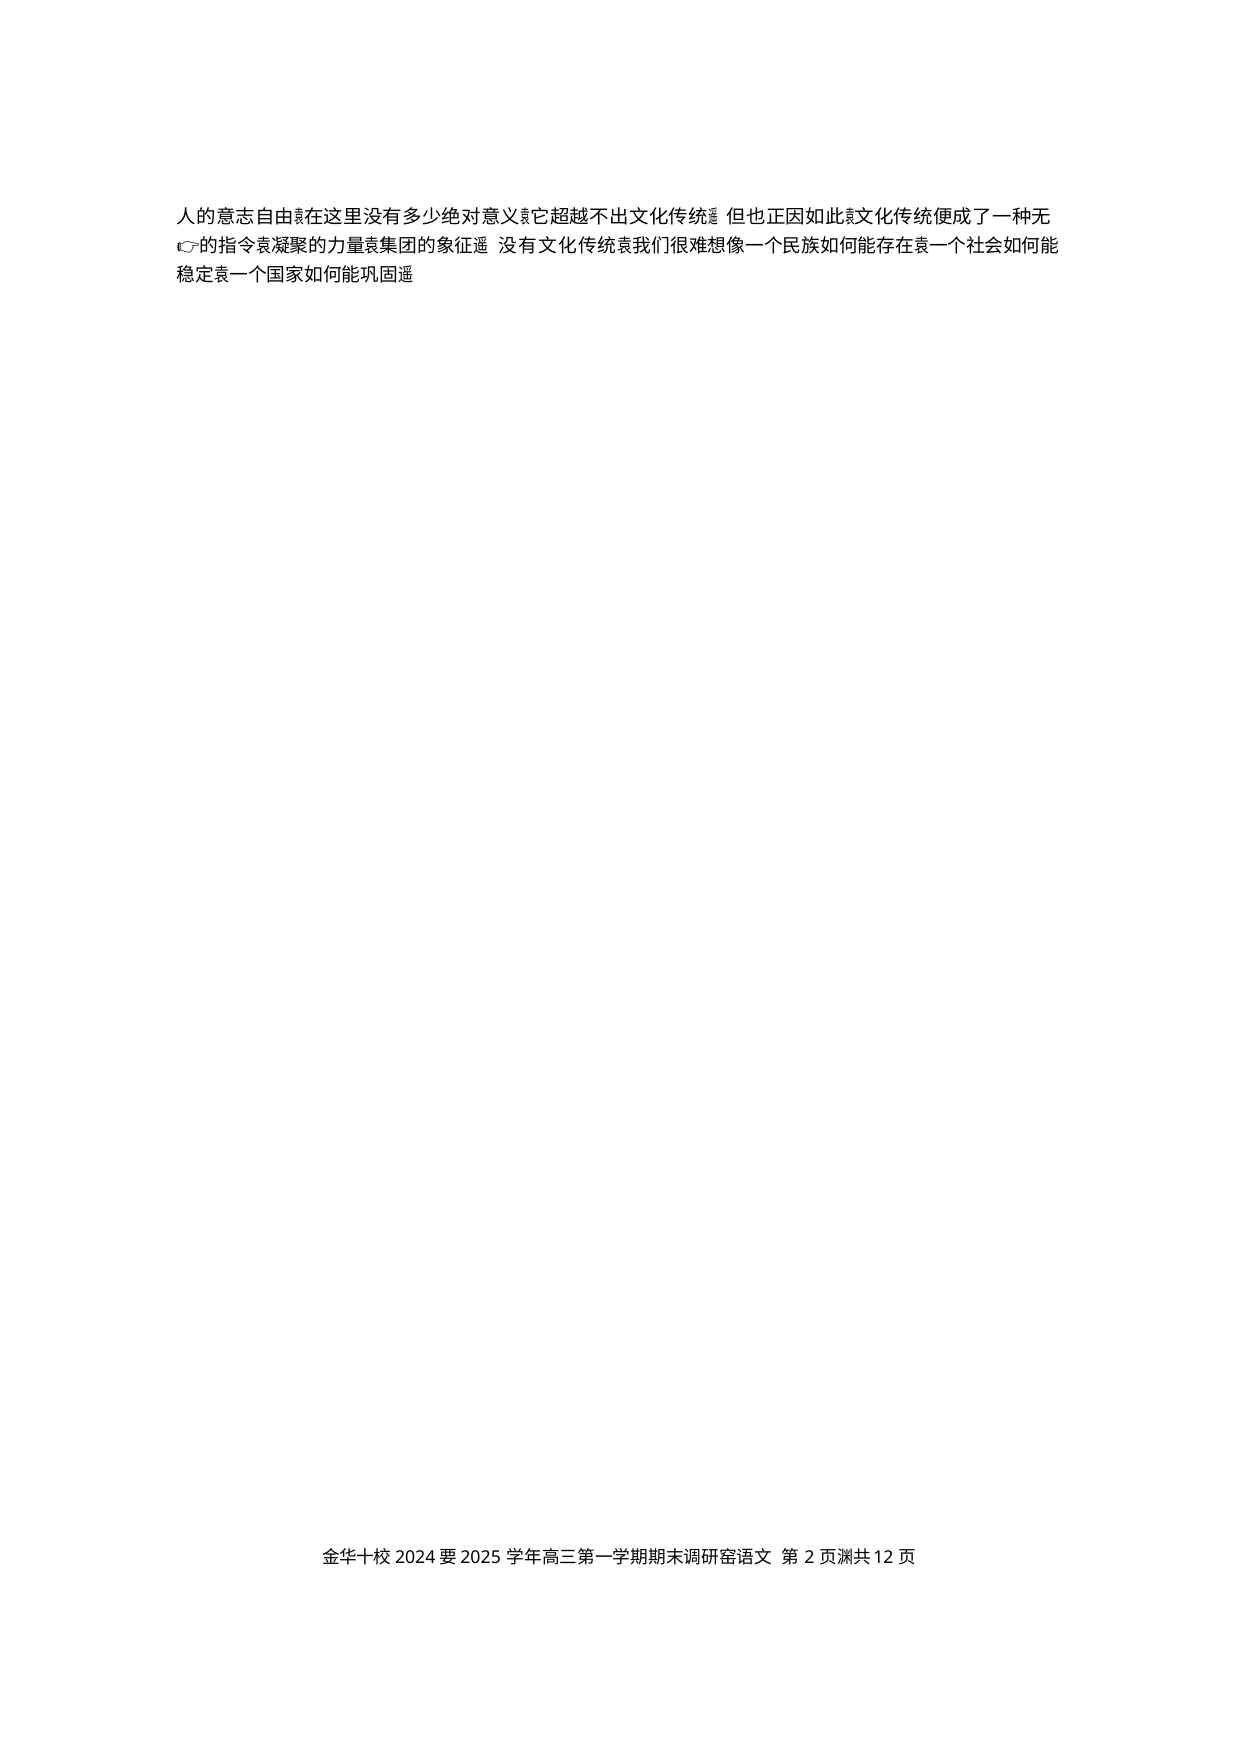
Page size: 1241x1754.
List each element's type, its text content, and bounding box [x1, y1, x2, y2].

text 👉的指令袁凝聚的力量袁集团的象征遥 没有文化传统袁我们很难想像一个民族如何能存在袁一个社会如何能 [177, 231, 1078, 258]
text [177, 202, 1063, 229]
text 稳定袁一个国家如何能巩固遥 [177, 260, 1078, 287]
